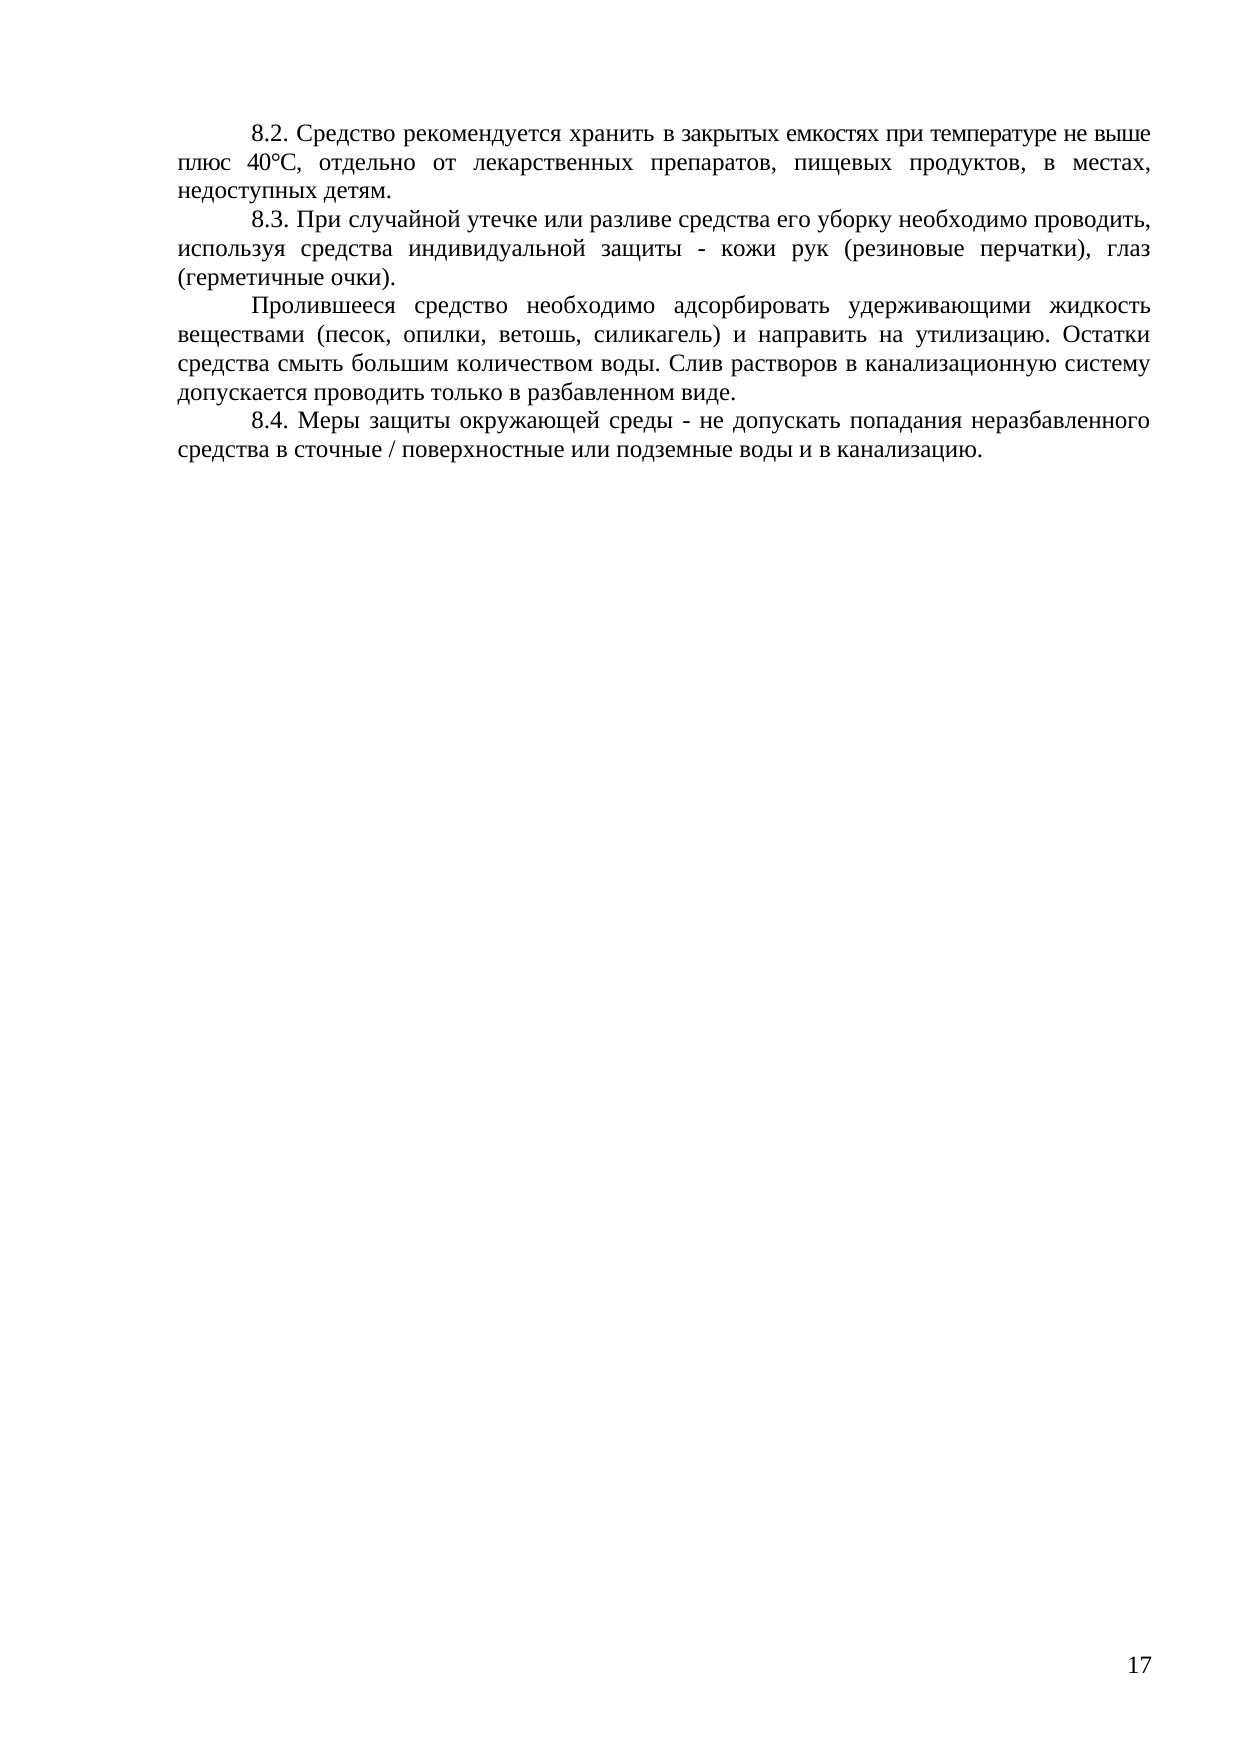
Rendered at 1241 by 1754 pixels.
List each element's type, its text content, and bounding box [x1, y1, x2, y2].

text Пролившееся средство необходимо адсорбировать удерживающими жидкость веществами (песок, опилки, ветошь, силикагель) и направить на утилизацию. Остатки средства смыть большим количеством воды. Слив растворов в канализационную систему допускается проводить только в разбавленном виде. [177, 291, 1152, 406]
text 8.2. Средство рекомендуется хранить в закрытых емкостях при температуре не выше плюс 40°С, отдельно от лекарственных препаратов, пищевых продуктов, в местах, недоступных детям. [177, 118, 1152, 204]
text 8.3. При случайной утечке или разливе средства его уборку необходимо проводить, используя средства индивидуальной защиты - кожи рук (резиновые перчатки), глаз (герметичные очки). [177, 204, 1152, 291]
text 8.4. Меры защиты окружающей среды - не допускать попадания неразбавленного средства в сточные / поверхностные или подземные воды и в канализацию. [177, 406, 1152, 463]
